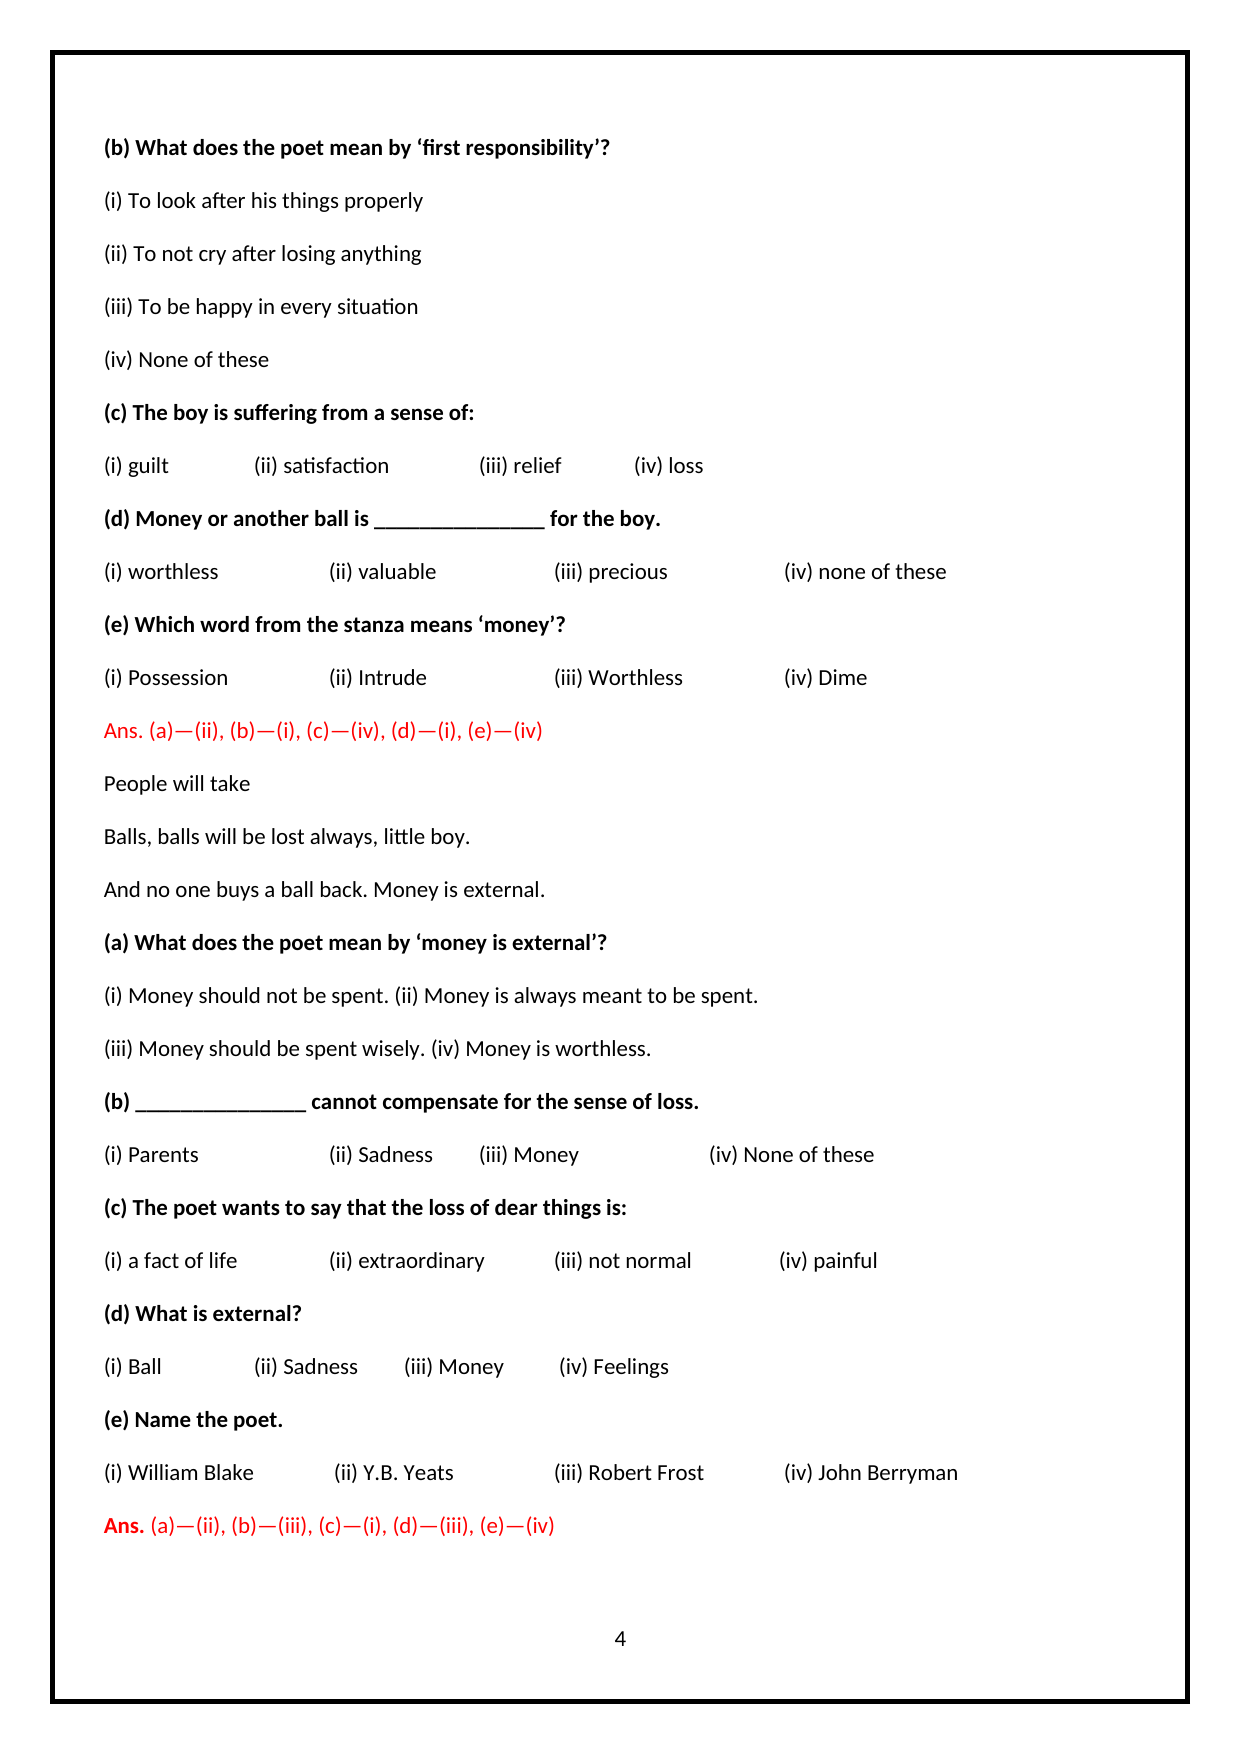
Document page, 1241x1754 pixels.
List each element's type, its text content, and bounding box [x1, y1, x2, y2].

text (c) The boy is suffering from a sense of: [103, 398, 1137, 426]
text (i) To look after his things properly [103, 186, 1137, 214]
text (iii) Money should be spent wisely. (iv) Money is worthless. [103, 1034, 1137, 1062]
text (i) Ball (ii) Sadness (iii) Money (iv) Feelings [103, 1352, 1137, 1380]
text (i) Parents (ii) Sadness (iii) Money (iv) None of these [103, 1140, 1137, 1168]
text (e) Which word from the stanza means ‘money’? [103, 610, 1137, 638]
text (a) What does the poet mean by ‘money is external’? [103, 928, 1137, 956]
text (d) Money or another ball is _______________ for the boy. [103, 504, 1137, 532]
text (i) guilt (ii) satisfaction (iii) relief (iv) loss [103, 451, 1137, 479]
text (i) Possession (ii) Intrude (iii) Worthless (iv) Dime [103, 663, 1137, 691]
text (ii) To not cry after losing anything [103, 239, 1137, 267]
text (i) a fact of life (ii) extraordinary (iii) not normal (iv) painful [103, 1246, 1137, 1274]
text (c) The poet wants to say that the loss of dear things is: [103, 1193, 1137, 1221]
text Balls, balls will be lost always, little boy. [103, 822, 1137, 850]
text (iii) To be happy in every situation [103, 292, 1137, 320]
text And no one buys a ball back. Money is external. [103, 875, 1137, 903]
text People will take [103, 769, 1137, 797]
text (i) William Blake (ii) Y.B. Yeats (iii) Robert Frost (iv) John Berryman [103, 1458, 1137, 1486]
text (d) What is external? [103, 1299, 1137, 1327]
text (e) Name the poet. [103, 1405, 1137, 1433]
text (b) _______________ cannot compensate for the sense of loss. [103, 1087, 1137, 1115]
text (iv) None of these [103, 345, 1137, 373]
text (i) Money should not be spent. (ii) Money is always meant to be spent. [103, 981, 1137, 1009]
text Ans. (a)—(ii), (b)—(iii), (c)—(i), (d)—(iii), (e)—(iv) [103, 1511, 1137, 1539]
text (b) What does the poet mean by ‘first responsibility’? [103, 133, 1137, 161]
text Ans. (a)—(ii), (b)—(i), (c)—(iv), (d)—(i), (e)—(iv) [103, 716, 1137, 744]
text (i) worthless (ii) valuable (iii) precious (iv) none of these [103, 557, 1137, 585]
